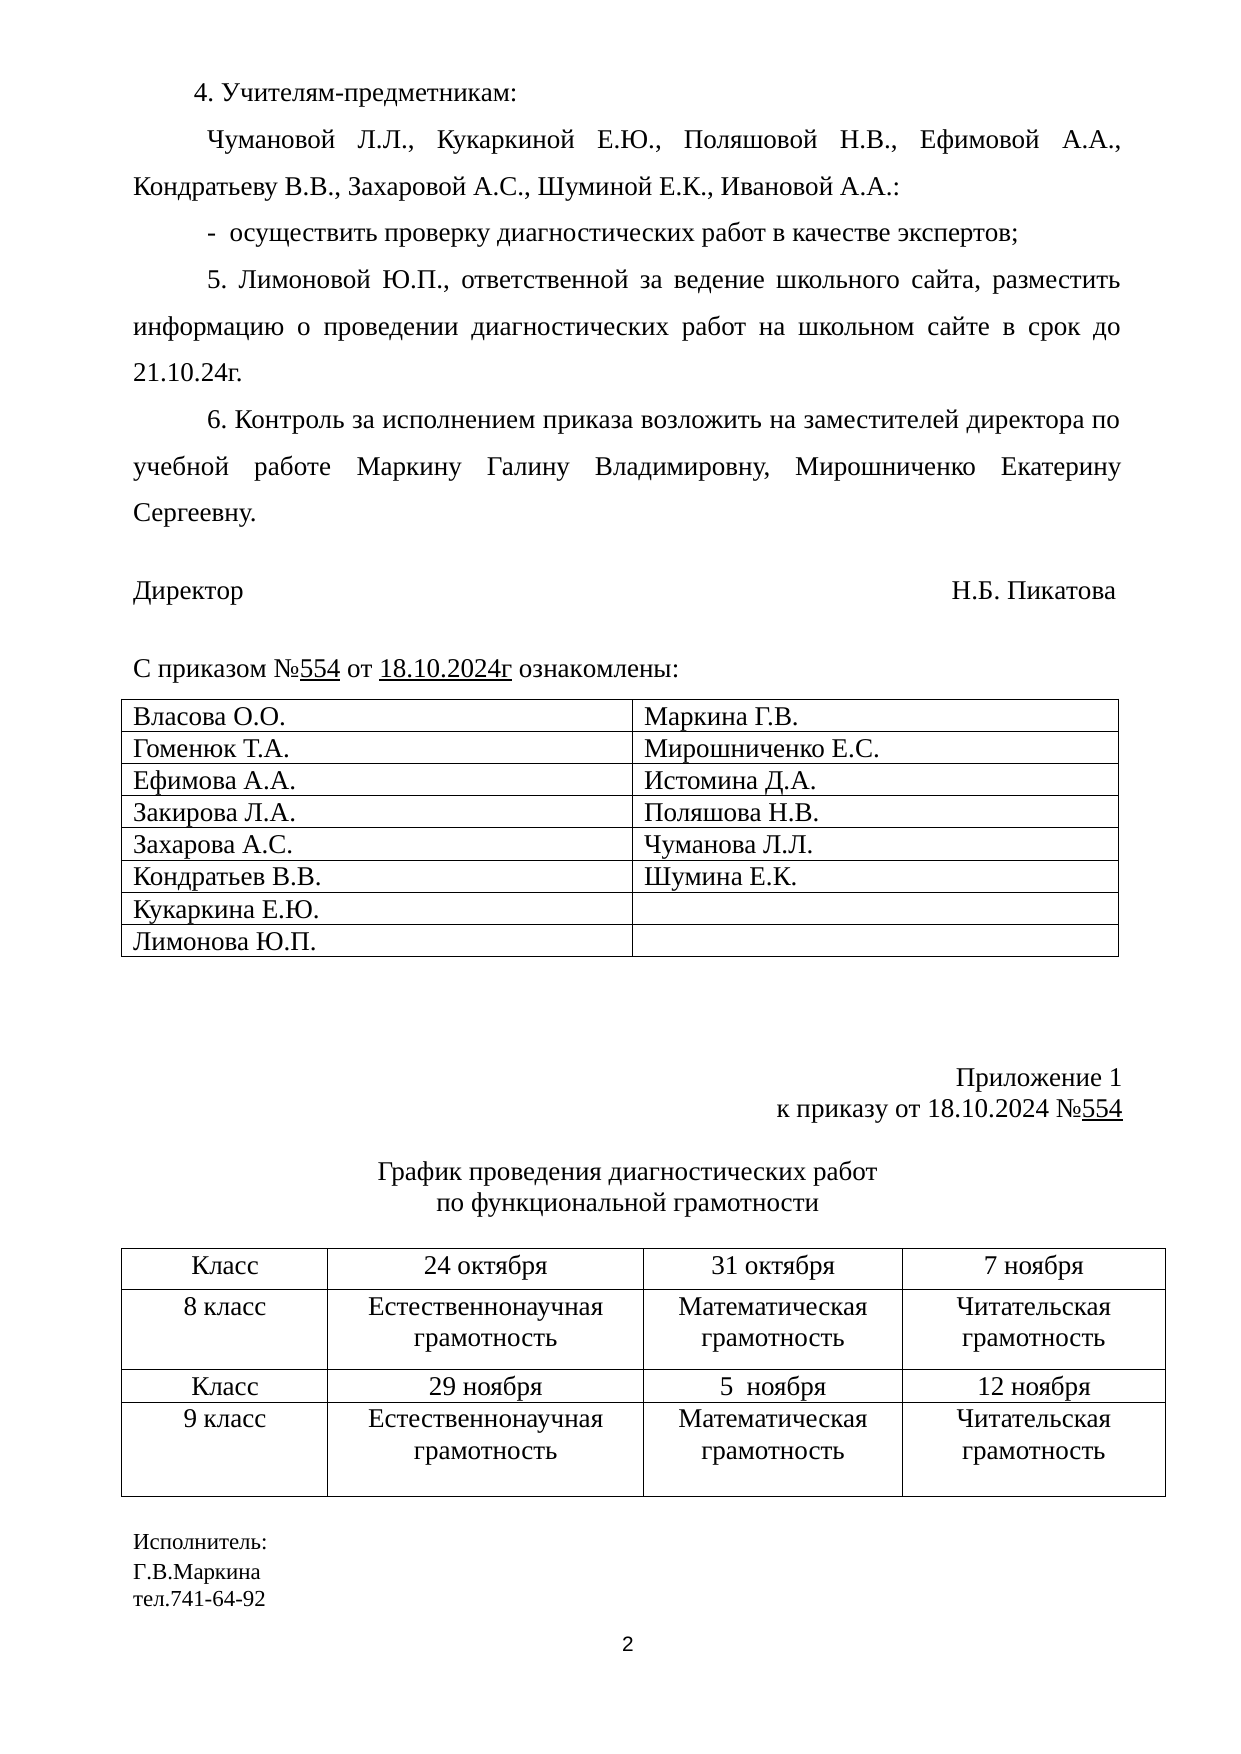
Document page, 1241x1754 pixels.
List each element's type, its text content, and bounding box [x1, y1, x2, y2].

text Приложение 1 [133, 1061, 1122, 1092]
list 6. Контроль за исполнением приказа возложить на заместителей директора по учебной работе Маркину Галину Владимировну, Мирошниченко Екатерину Сергеевну. [133, 403, 1122, 527]
table_header Класс [122, 1249, 327, 1289]
text к приказу от 18.10.2024 №554 [133, 1092, 1122, 1123]
table_cell Кондратьев В.В. [122, 861, 632, 892]
text Исполнитель: [133, 1528, 1122, 1554]
table_cell 5 ноября [644, 1370, 902, 1402]
table_header 24 октября [328, 1249, 643, 1289]
table_cell Истомина Д.А. [633, 764, 1118, 795]
table_cell Шумина Е.К. [633, 861, 1118, 892]
table_cell 29 ноября [328, 1370, 643, 1402]
table_cell Гоменюк Т.А. [122, 732, 632, 763]
text Чумановой Л.Л., Кукаркиной Е.Ю., Поляшовой Н.В., Ефимовой А.А., Кондратьеву В.В., Захаровой А.С., Шуминой Е.К., Ивановой А.А.: [133, 123, 1122, 201]
table_cell 12 ноября [903, 1370, 1165, 1402]
text - осуществить проверку диагностических работ в качестве экспертов; [133, 216, 1122, 247]
text по функциональной грамотности [133, 1186, 1122, 1217]
table_cell Лимонова Ю.П. [122, 925, 632, 956]
table_cell Закирова Л.А. [122, 796, 632, 827]
table_cell 8 класс [122, 1290, 327, 1369]
table_cell Мирошниченко Е.С. [633, 732, 1118, 763]
text 4. Учителям-предметникам: [133, 76, 1107, 107]
table_cell Поляшова Н.В. [633, 796, 1118, 827]
text 5. Лимоновой Ю.П., ответственной за ведение школьного сайта, разместить информацию о проведении диагностических работ на школьном сайте в срок до 21.10.24г. [133, 263, 1122, 387]
table_cell Класс [122, 1370, 327, 1402]
table_cell 9 класс [122, 1403, 327, 1496]
table_cell Захарова А.С. [122, 828, 632, 859]
table_cell Читательская грамотность [903, 1403, 1165, 1496]
table_cell Кукаркина Е.Ю. [122, 893, 632, 924]
table_cell Естественнонаучная грамотность [328, 1290, 643, 1369]
text Г.В.Маркина [133, 1558, 1122, 1585]
text График проведения диагностических работ [133, 1155, 1122, 1186]
table_cell [633, 893, 1118, 924]
table_cell Чуманова Л.Л. [633, 828, 1118, 859]
text С приказом №554 от 18.10.2024г ознакомлены: [133, 652, 1122, 683]
table_header Власова О.О. [122, 700, 632, 731]
text Директор Н.Б. Пикатова [133, 574, 1122, 605]
table_header Маркина Г.В. [633, 700, 1118, 731]
table_cell Ефимова А.А. [122, 764, 632, 795]
table_cell Математическая грамотность [644, 1403, 902, 1496]
table_cell [633, 925, 1118, 956]
table_cell Естественнонаучная грамотность [328, 1403, 643, 1496]
text тел.741-64-92 [133, 1585, 1122, 1611]
table_cell Математическая грамотность [644, 1290, 902, 1369]
table_header 7 ноября [903, 1249, 1165, 1289]
table_header 31 октября [644, 1249, 902, 1289]
table_cell Читательская грамотность [903, 1290, 1165, 1369]
